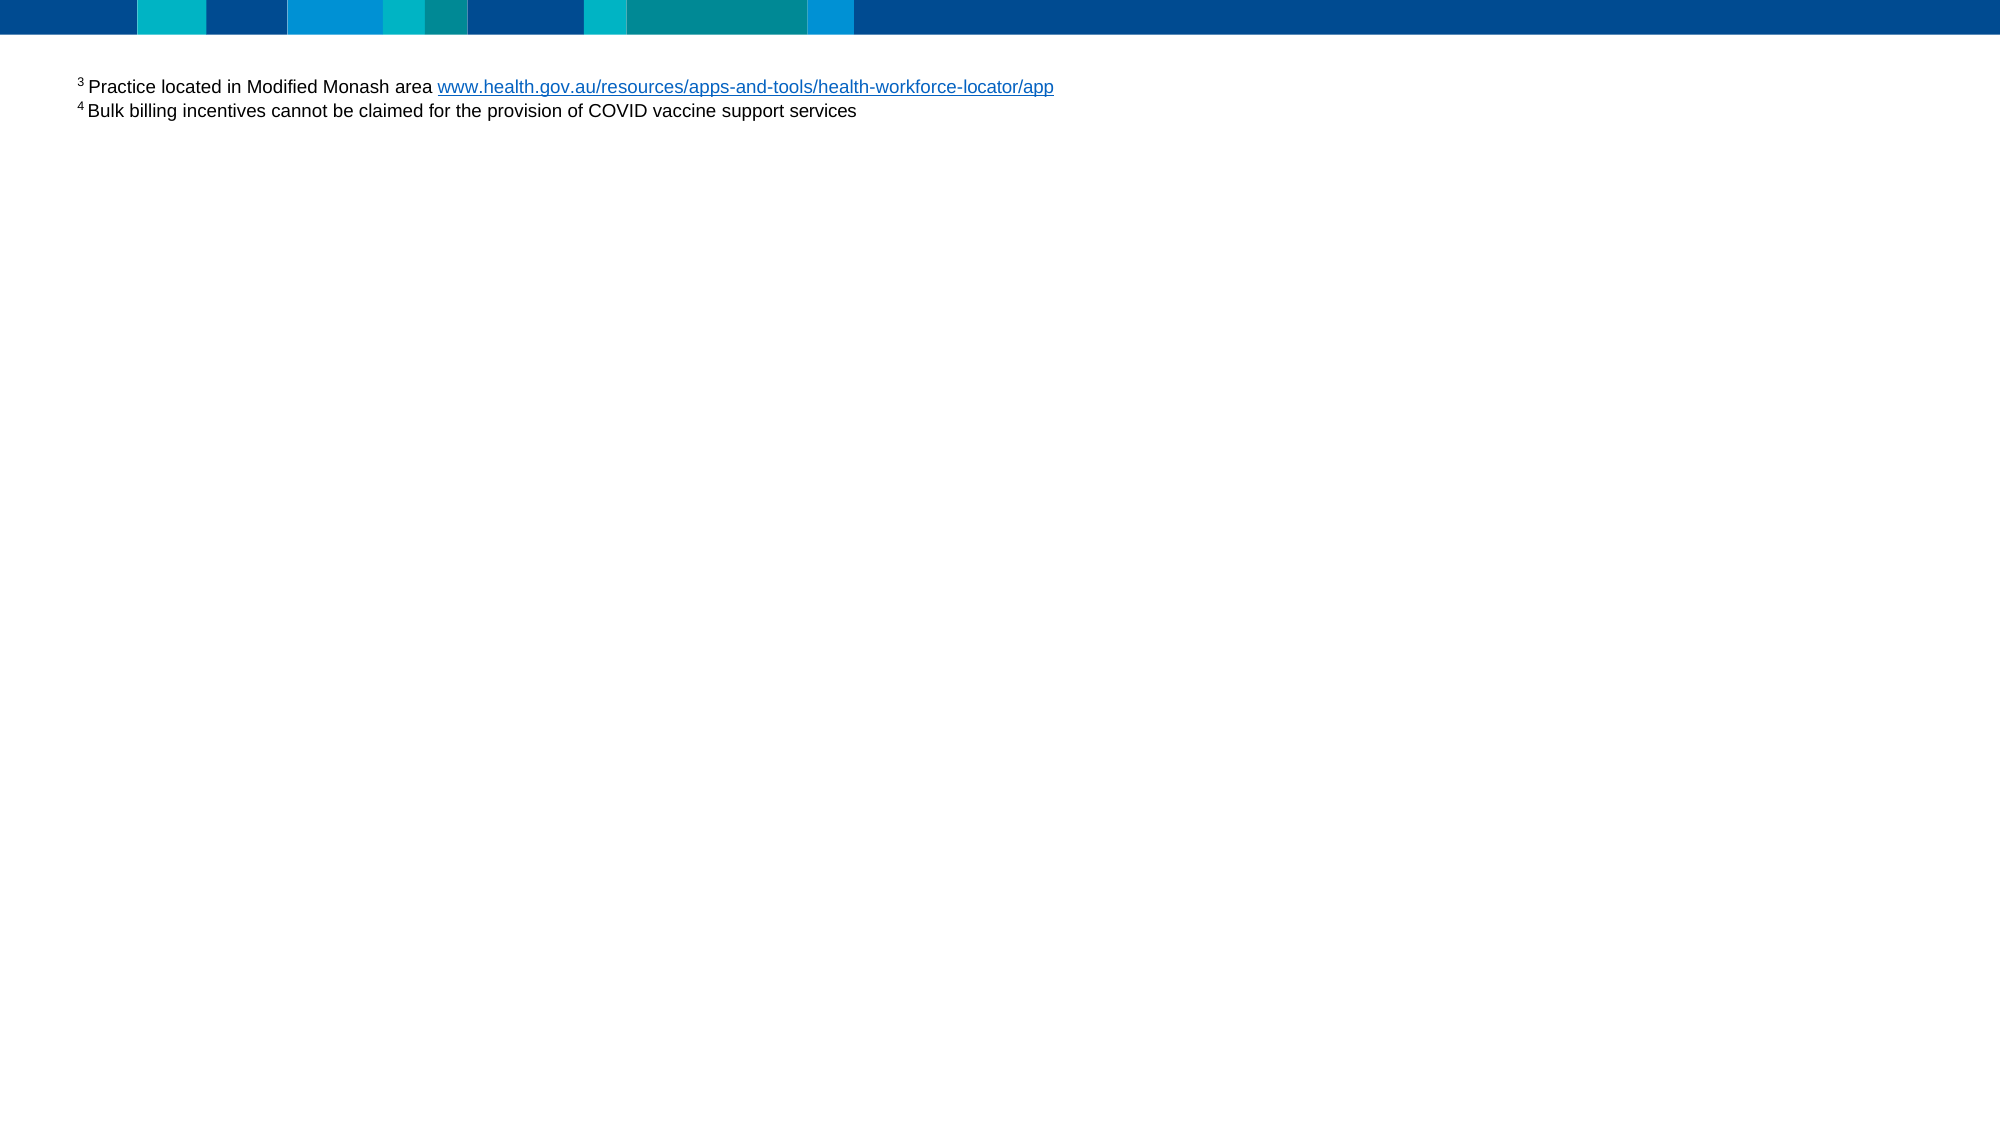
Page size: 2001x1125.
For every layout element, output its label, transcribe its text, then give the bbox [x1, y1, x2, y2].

text 4 Bulk billing incentives cannot be claimed for the provision of COVID vaccine support services [77, 98, 1925, 121]
text 3 Practice located in Modified Monash area www.health.gov.au/resources/apps-and-tools/health-workforce-locator/app [77, 75, 1925, 98]
